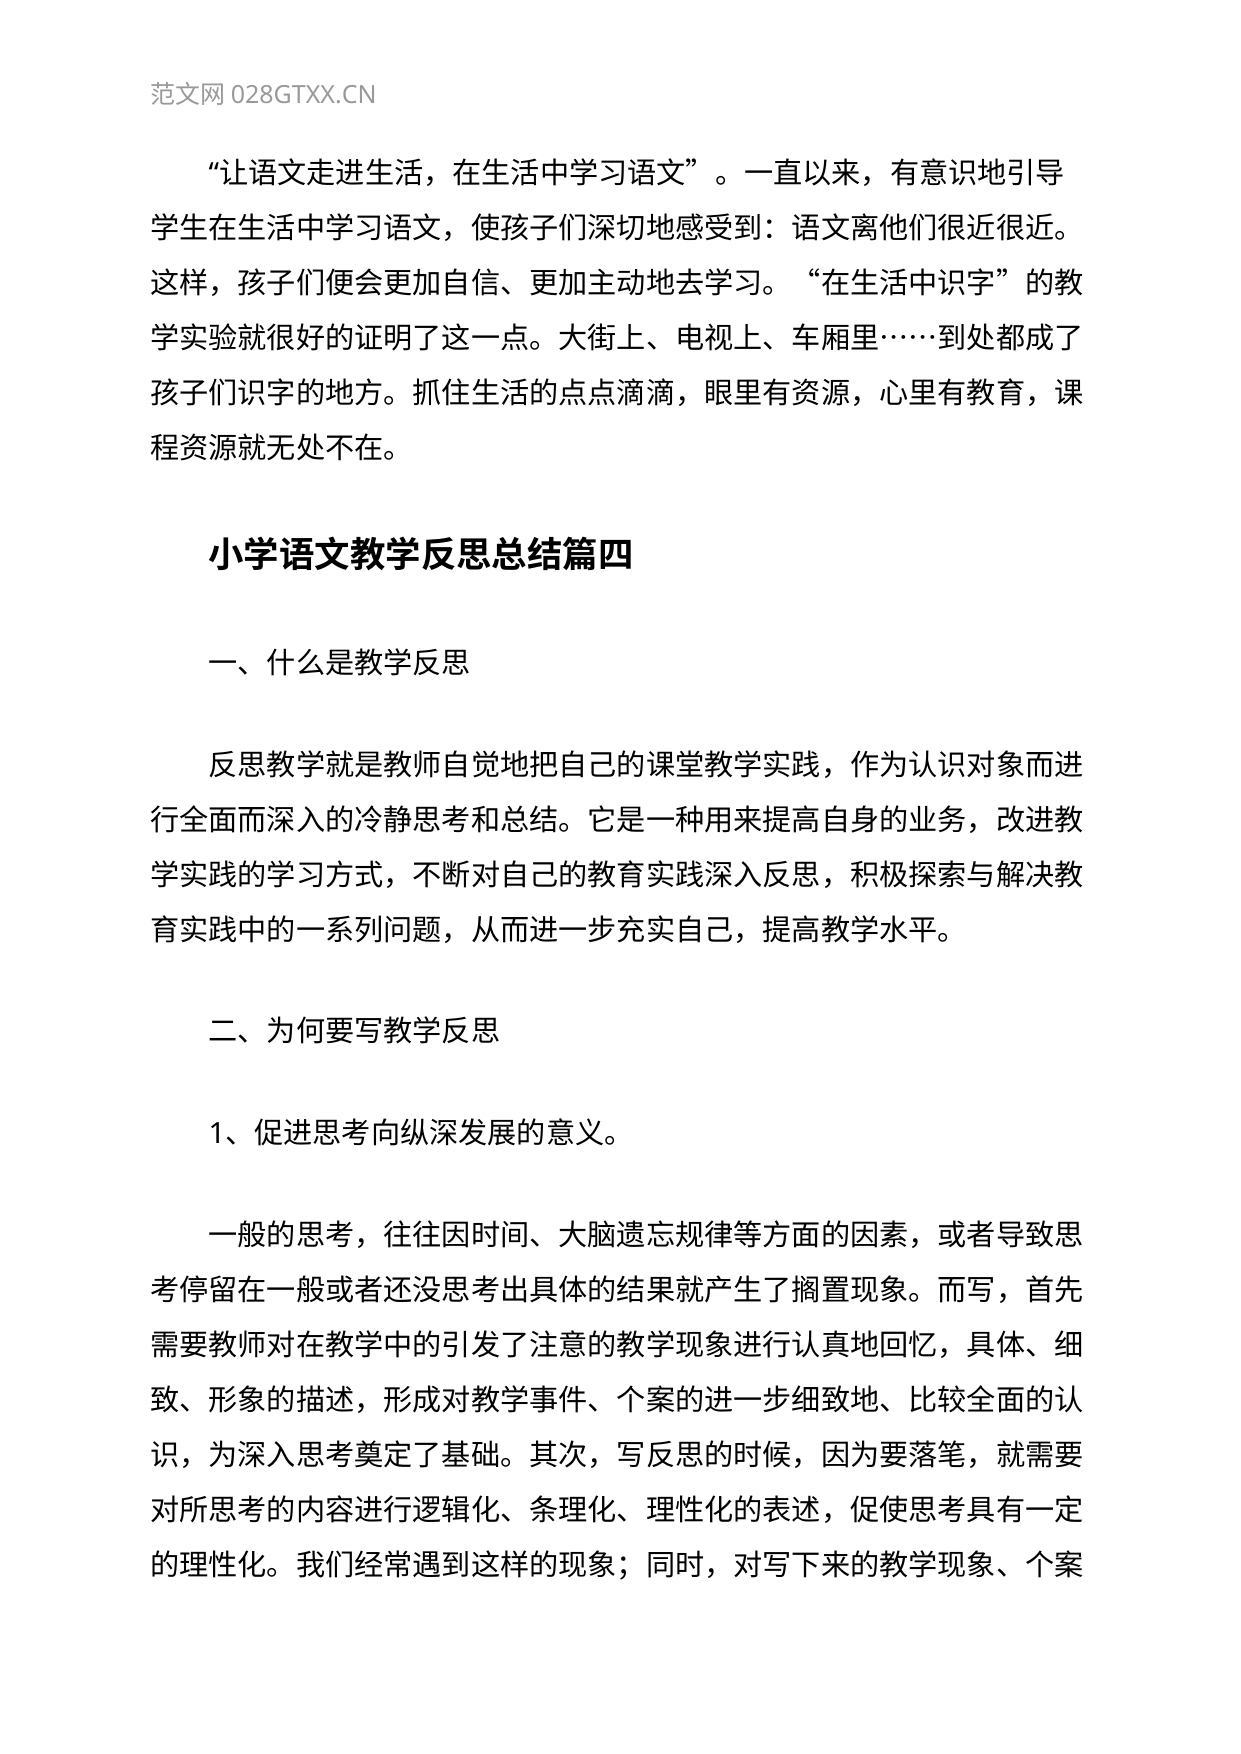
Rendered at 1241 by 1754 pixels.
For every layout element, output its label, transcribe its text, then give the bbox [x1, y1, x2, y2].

text 二、为何要写教学反思 [150, 1008, 1090, 1050]
text 小学语文教学反思总结篇四 [150, 526, 1090, 578]
text 一、什么是教学反思 [150, 640, 1090, 682]
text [150, 1212, 1090, 1583]
text 反思教学就是教师自觉地把自己的课堂教学实践，作为认识对象而进行全面而深入的冷静思考和总结。它是一种用来提高自身的业务，改进教学实践的学习方式，不断对自己的教育实践深入反思，积极探索与解决教育实践中的一系列问题，从而进一步充实自己，提高教学水平。 [150, 742, 1090, 948]
text 1、促进思考向纵深发展的意义。 [150, 1110, 1090, 1152]
text “让语文走进生活，在生活中学习语文”。一直以来，有意识地引导学生在生活中学习语文，使孩子们深切地感受到：语文离他们很近很近。这样，孩子们便会更加自信、更加主动地去学习。“在生活中识字”的教学实验就很好的证明了这一点。大街上、电视上、车厢里……到处都成了孩子们识字的地方。抓住生活的点点滴滴，眼里有资源，心里有教育，课程资源就无处不在。 [150, 150, 1090, 467]
